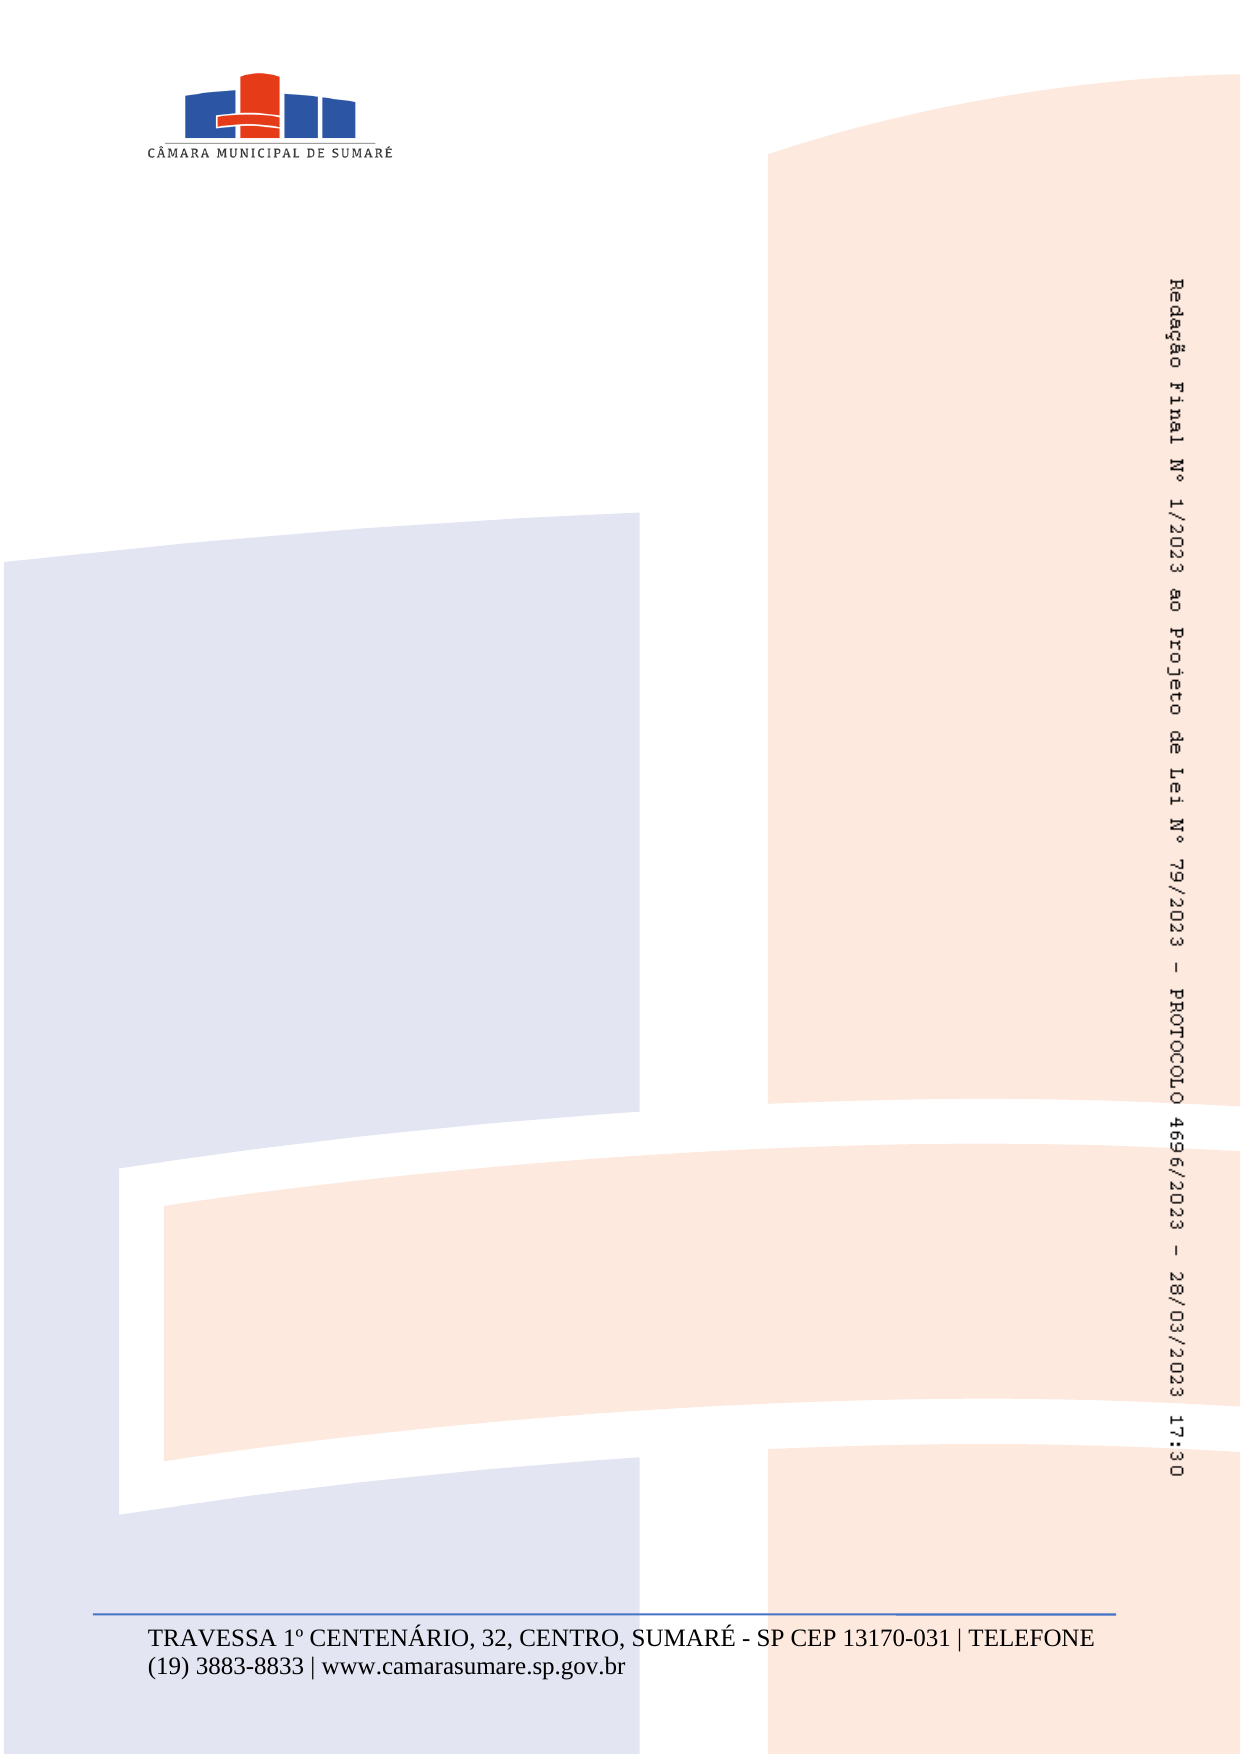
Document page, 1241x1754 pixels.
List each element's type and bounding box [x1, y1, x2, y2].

picture [147, 73, 394, 160]
picture [1142, 275, 1205, 1479]
